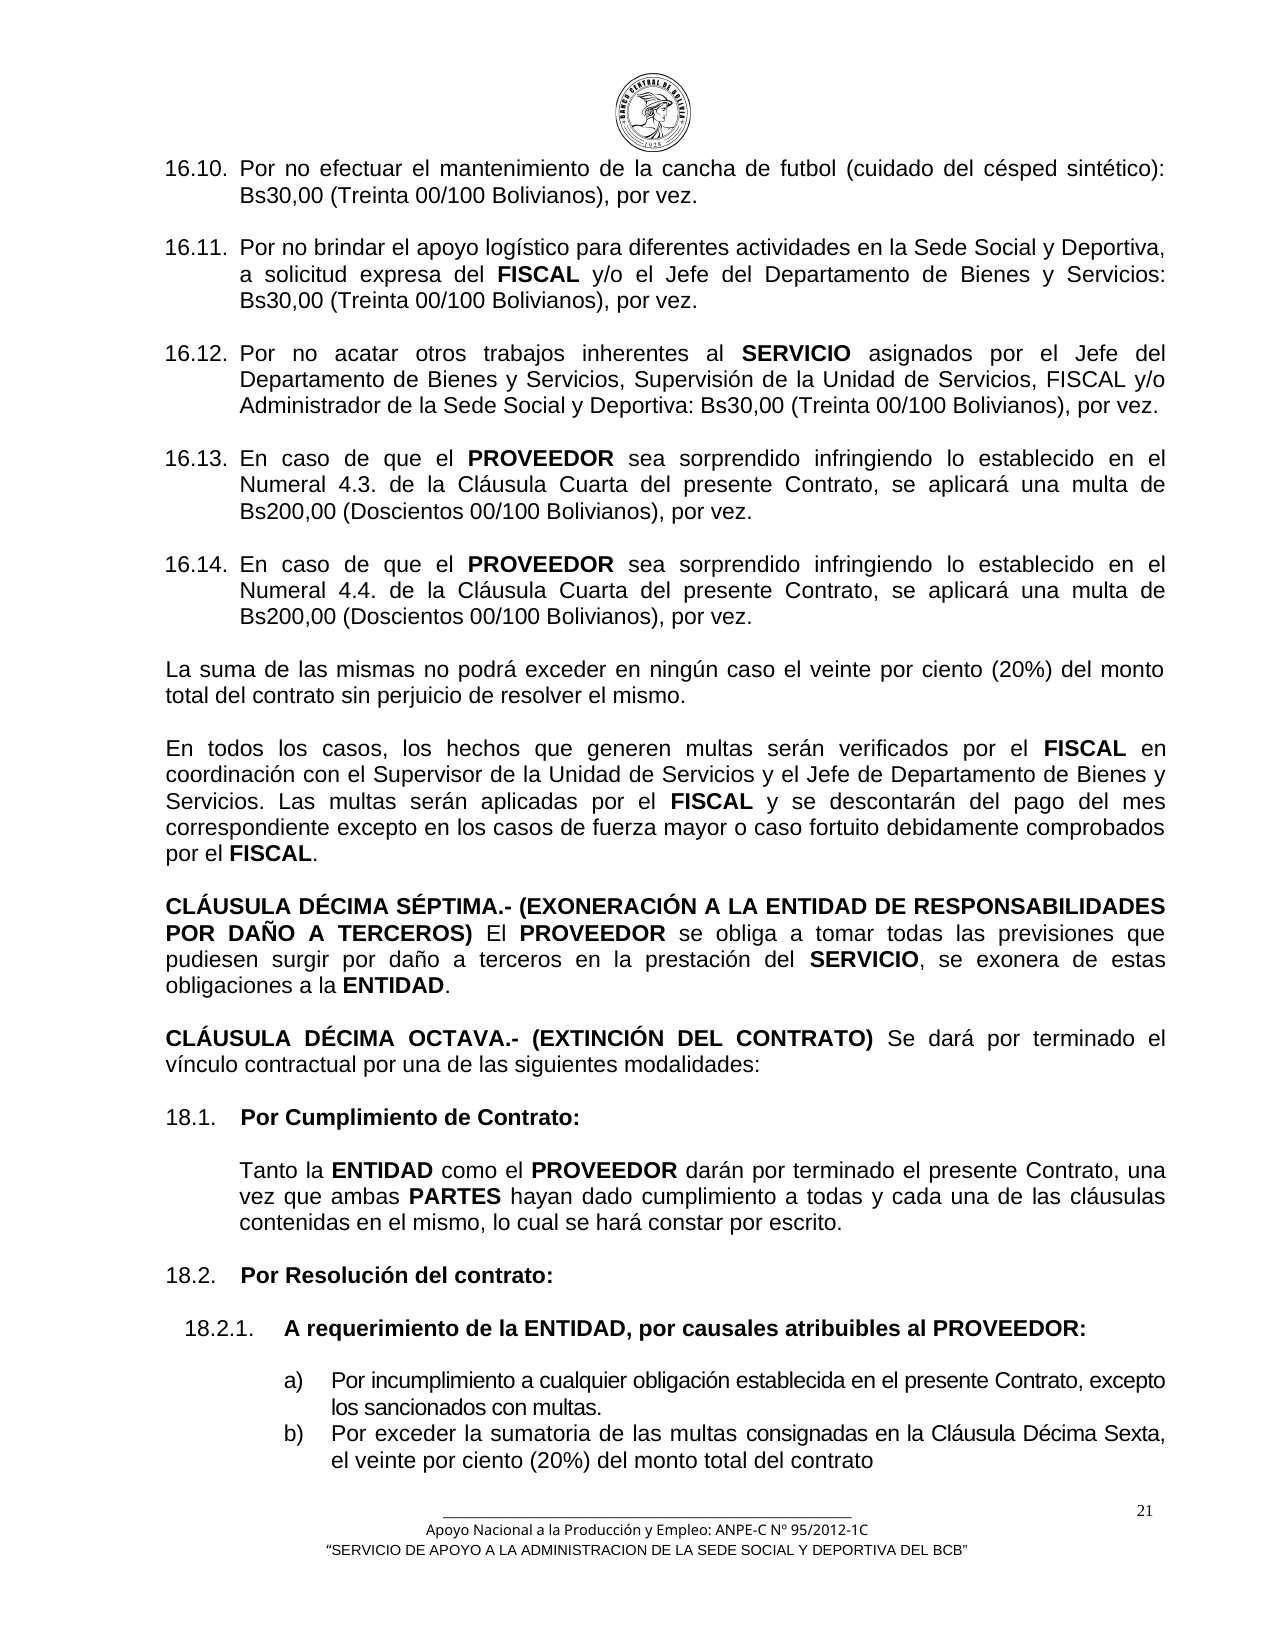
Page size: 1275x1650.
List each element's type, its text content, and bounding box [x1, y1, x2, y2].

picture [615, 73, 691, 152]
list Por no brindar el apoyo logístico para diferentes actividades en la Sede Social y Deportiva, a solicitud expresa del FISCAL y/o el Jefe del Departamento de Bienes y Servicios: Bs30,00 (Treinta 00/100 Bolivianos), por vez. [164, 234, 1166, 313]
text CLÁUSULA DÉCIMA SÉPTIMA.- (EXONERACIÓN A LA ENTIDAD DE RESPONSABILIDADES POR DAÑO A TERCEROS) El PROVEEDOR se obliga a tomar todas las previsiones que pudiesen surgir por daño a terceros en la prestación del SERVICIO, se exonera de estas obligaciones a la ENTIDAD. [165, 893, 1166, 998]
list Por no acatar otros trabajos inherentes al SERVICIO asignados por el Jefe del Departamento de Bienes y Servicios, Supervisión de la Unidad de Servicios, FISCAL y/o Administrador de la Sede Social y Deportiva: Bs30,00 (Treinta 00/100 Bolivianos), por vez. [164, 340, 1166, 419]
text Tanto la ENTIDAD como el PROVEEDOR darán por terminado el presente Contrato, una vez que ambas PARTES hayan dado cumplimiento a todas y cada una de las cláusulas contenidas en el mismo, lo cual se hará constar por escrito. [239, 1157, 1166, 1236]
list Por Resolución del contrato: [165, 1262, 1166, 1288]
list Por no efectuar el mantenimiento de la cancha de futbol (cuidado del césped sintético): Bs30,00 (Treinta 00/100 Bolivianos), por vez. [164, 155, 1166, 208]
list Por incumplimiento a cualquier obligación establecida en el presente Contrato, excepto los sancionados con multas. [283, 1367, 1166, 1420]
text CLÁUSULA DÉCIMA OCTAVA.- (EXTINCIÓN DEL CONTRATO) Se dará por terminado el vínculo contractual por una de las siguientes modalidades: [165, 1025, 1166, 1078]
list A requerimiento de la ENTIDAD, por causales atribuibles al PROVEEDOR: [184, 1315, 1166, 1341]
text En todos los casos, los hechos que generen multas serán verificados por el FISCAL en coordinación con el Supervisor de la Unidad de Servicios y el Jefe de Departamento de Bienes y Servicios. Las multas serán aplicadas por el FISCAL y se descontarán del pago del mes correspondiente excepto en los casos de fuerza mayor o caso fortuito debidamente comprobados por el FISCAL. [165, 735, 1166, 867]
list Por exceder la sumatoria de las multas consignadas en la Cláusula Décima Sexta, el veinte por ciento (20%) del monto total del contrato [283, 1420, 1166, 1473]
list En caso de que el PROVEEDOR sea sorprendido infringiendo lo establecido en el Numeral 4.4. de la Cláusula Cuarta del presente Contrato, se aplicará una multa de Bs200,00 (Doscientos 00/100 Bolivianos), por vez. [164, 551, 1166, 629]
text La suma de las mismas no podrá exceder en ningún caso el veinte por ciento (20%) del monto total del contrato sin perjuicio de resolver el mismo. [165, 656, 1166, 709]
list En caso de que el PROVEEDOR sea sorprendido infringiendo lo establecido en el Numeral 4.3. de la Cláusula Cuarta del presente Contrato, se aplicará una multa de Bs200,00 (Doscientos 00/100 Bolivianos), por vez. [164, 445, 1166, 524]
list Por Cumplimiento de Contrato: [165, 1104, 1166, 1130]
